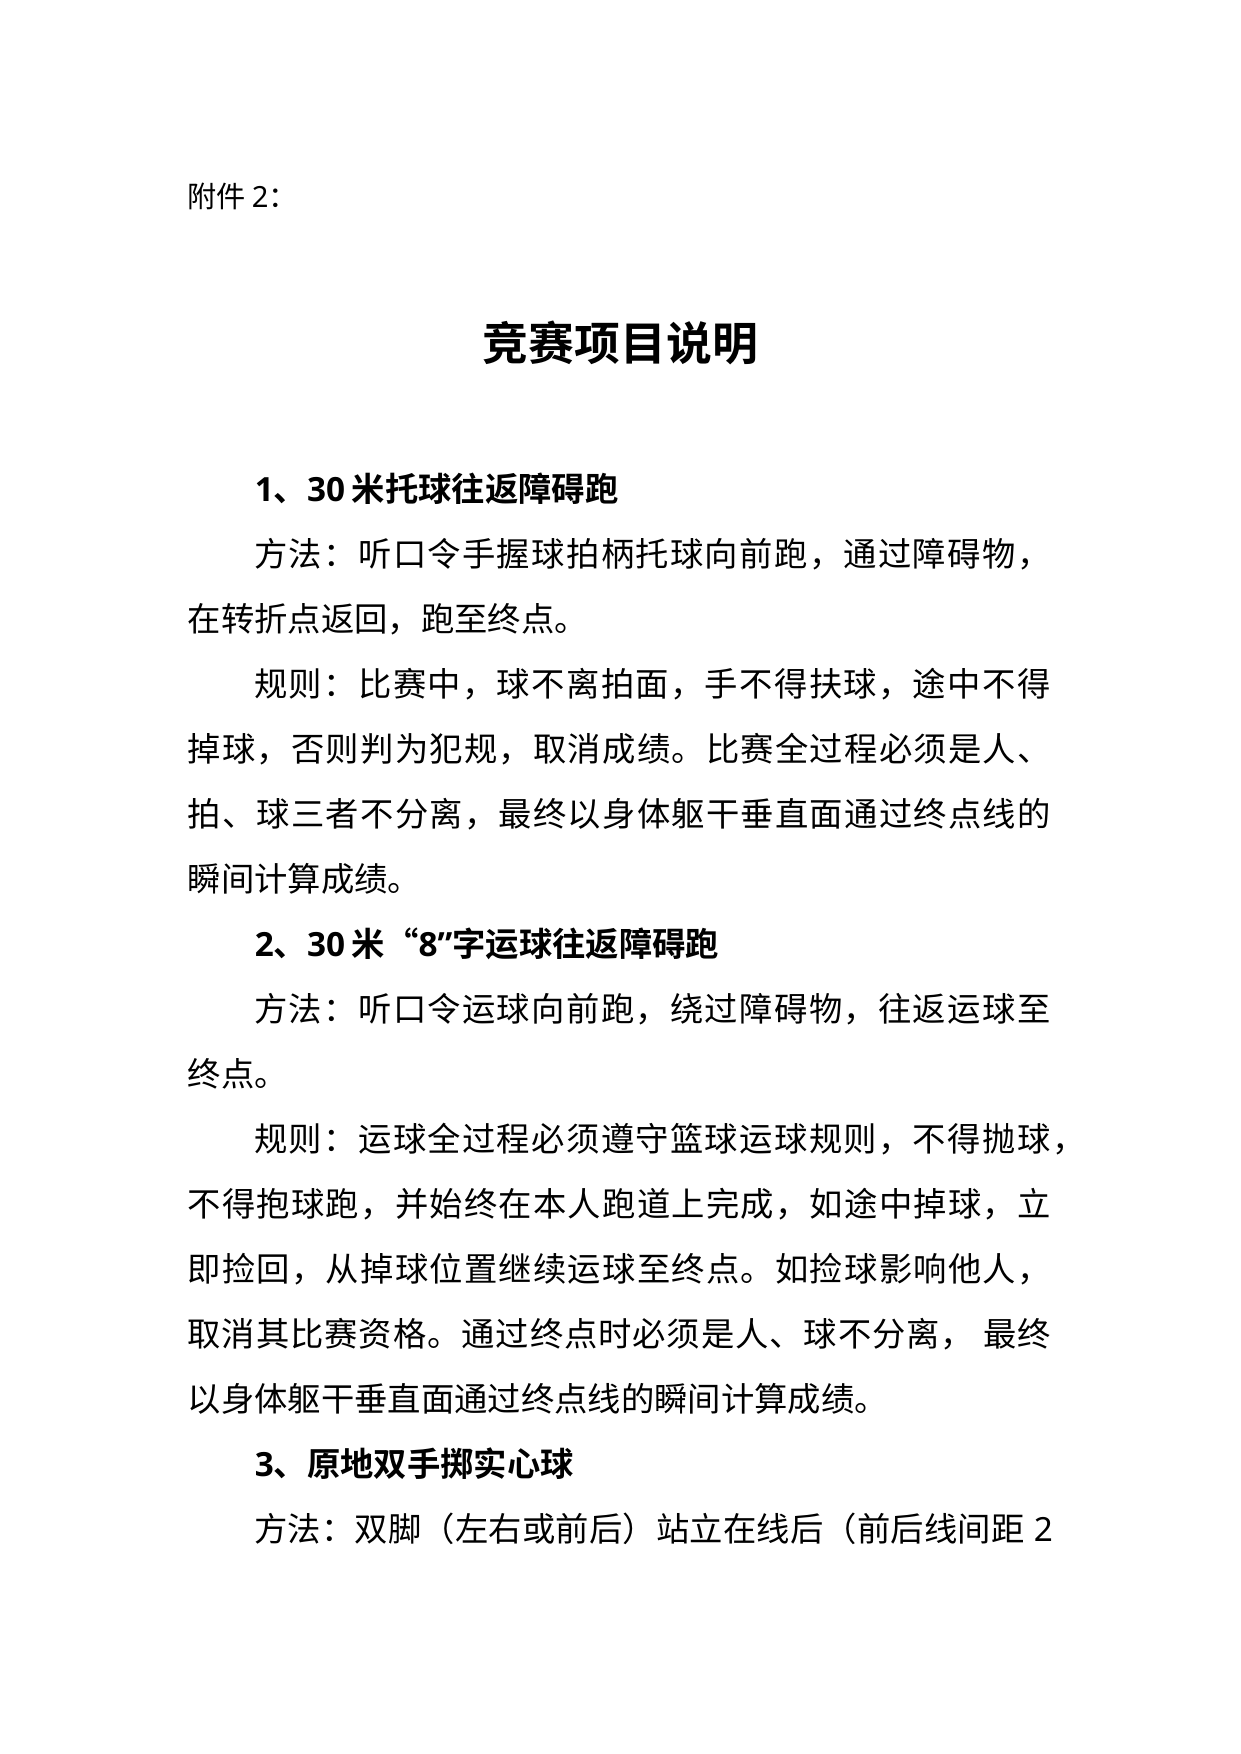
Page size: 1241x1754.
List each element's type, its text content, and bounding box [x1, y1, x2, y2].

text 方法：听口令手握球拍柄托球向前跑，通过障碍物，在转折点返回，跑至终点。 [187, 519, 1053, 649]
text 竞赛项目说明 [187, 292, 1053, 389]
text 附件2： [187, 162, 1053, 227]
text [187, 1494, 1053, 1559]
text 规则：比赛中，球不离拍面，手不得扶球，途中不得掉球，否则判为犯规，取消成绩。比赛全过程必须是人、拍、球三者不分离，最终以身体躯干垂直面通过终点线的瞬间计算成绩。 [187, 649, 1053, 909]
text 1、30米托球往返障碍跑 [187, 454, 1053, 519]
text 方法：听口令运球向前跑，绕过障碍物，往返运球至终点。 [187, 974, 1053, 1104]
text 规则：运球全过程必须遵守篮球运球规则，不得抛球，不得抱球跑，并始终在本人跑道上完成，如途中掉球，立即捡回，从掉球位置继续运球至终点。如捡球影响他人，取消其比赛资格。通过终点时必须是人、球不分离， 最终以身体躯干垂直面通过终点线的瞬间计算成绩。 [187, 1104, 1053, 1429]
text 2、30米“8”字运球往返障碍跑 [187, 909, 1053, 974]
text 3、原地双手掷实心球 [187, 1429, 1053, 1494]
